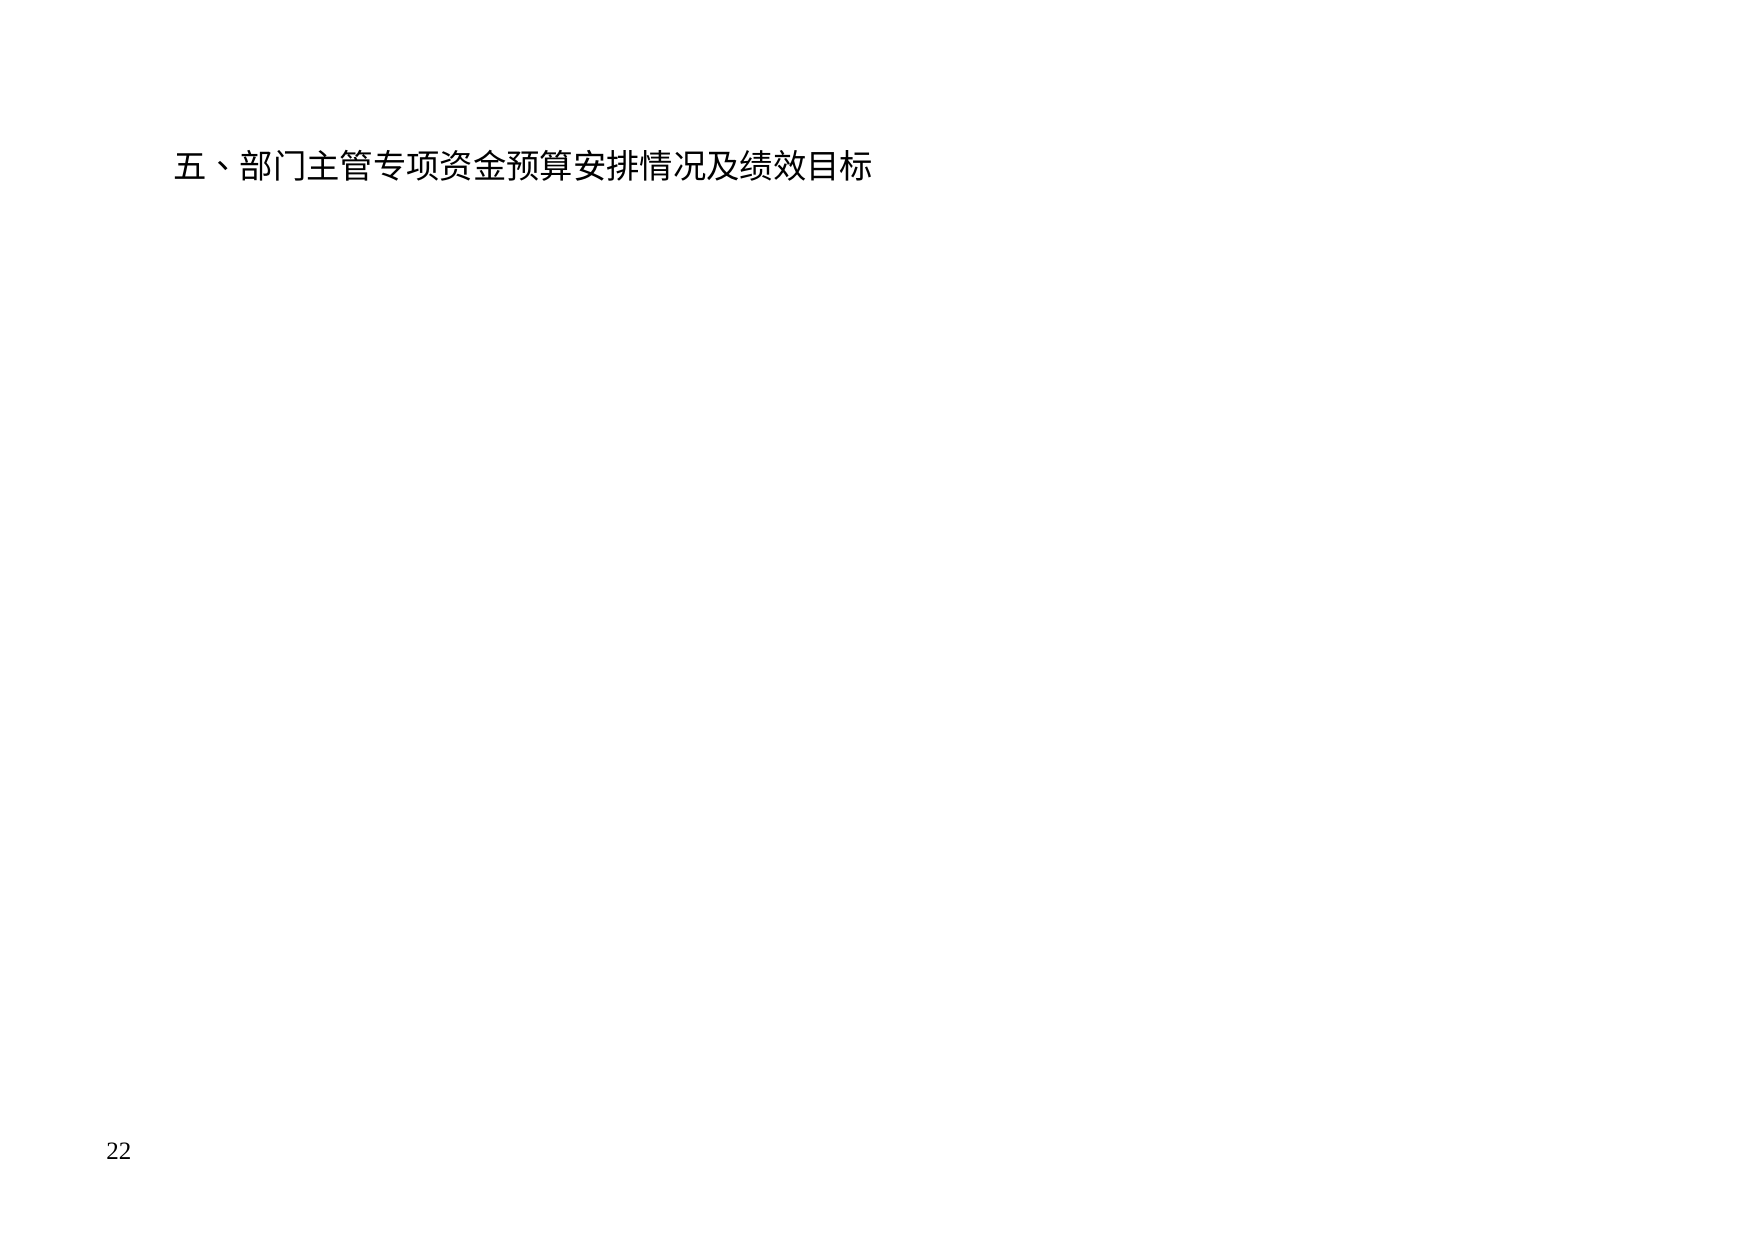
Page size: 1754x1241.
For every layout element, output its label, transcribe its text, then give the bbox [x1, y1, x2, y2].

list 部门主管专项资金预算安排情况及绩效目标 [106, 143, 1648, 188]
